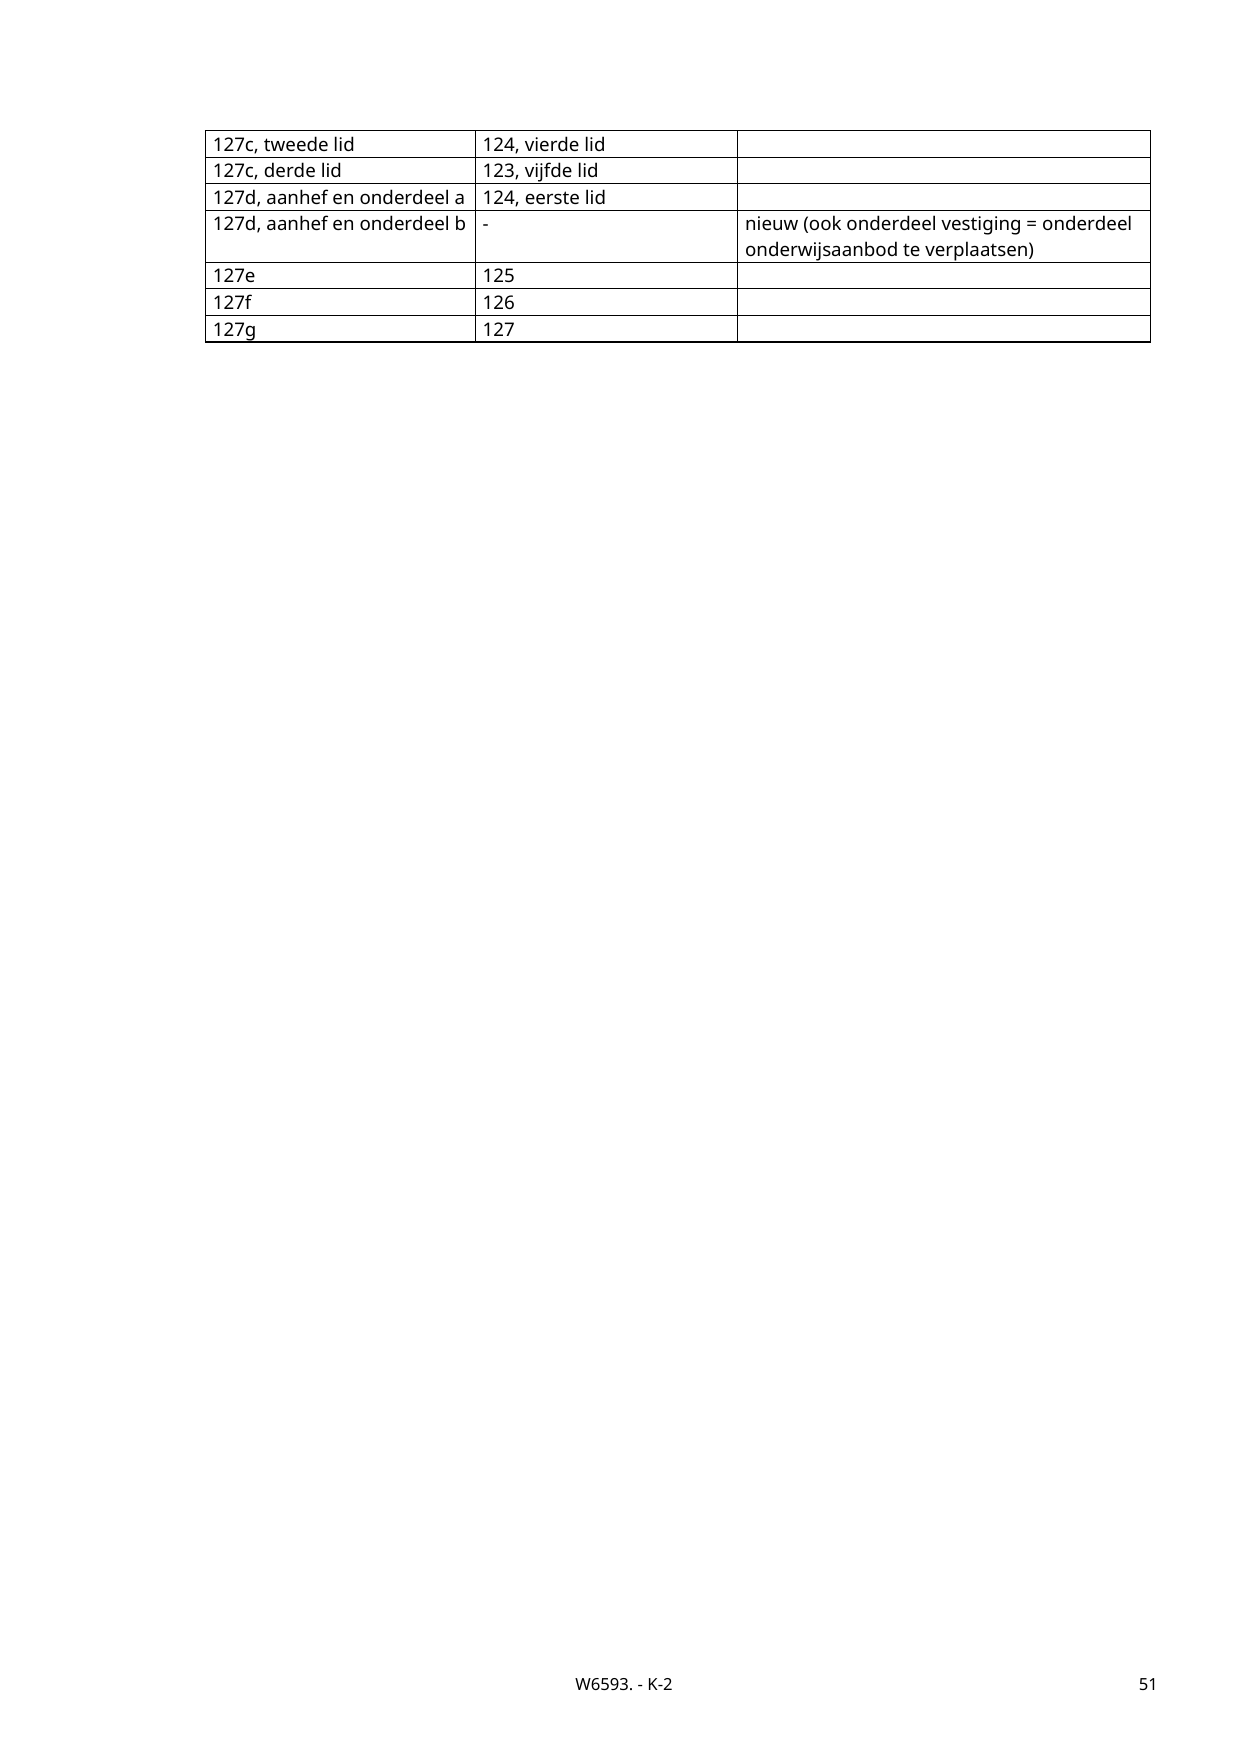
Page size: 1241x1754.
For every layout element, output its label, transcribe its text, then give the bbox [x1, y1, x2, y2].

table_cell 127e [206, 263, 475, 288]
table_cell 124, vierde lid [476, 131, 737, 157]
table_cell 127d, aanhef en onderdeel a [206, 184, 475, 210]
table_cell 127d, aanhef en onderdeel b [206, 211, 475, 262]
table_cell [738, 316, 1150, 341]
table_cell 127c, tweede lid [206, 131, 475, 157]
table_cell 124, eerste lid [476, 184, 737, 210]
table_cell [738, 131, 1150, 157]
table_cell nieuw (ook onderdeel vestiging = onderdeel onderwijsaanbod te verplaatsen) [738, 211, 1150, 262]
table_cell [738, 184, 1150, 210]
table_cell 127g [206, 316, 475, 341]
table_cell [738, 158, 1150, 183]
table_cell 125 [476, 263, 737, 288]
table_cell 127c, derde lid [206, 158, 475, 183]
table_cell - [476, 211, 737, 262]
table_cell 127f [206, 289, 475, 315]
table_cell [738, 263, 1150, 288]
table_cell [738, 289, 1150, 315]
table_cell 126 [476, 289, 737, 315]
table_cell 123, vijfde lid [476, 158, 737, 183]
table_cell 127 [476, 316, 737, 341]
